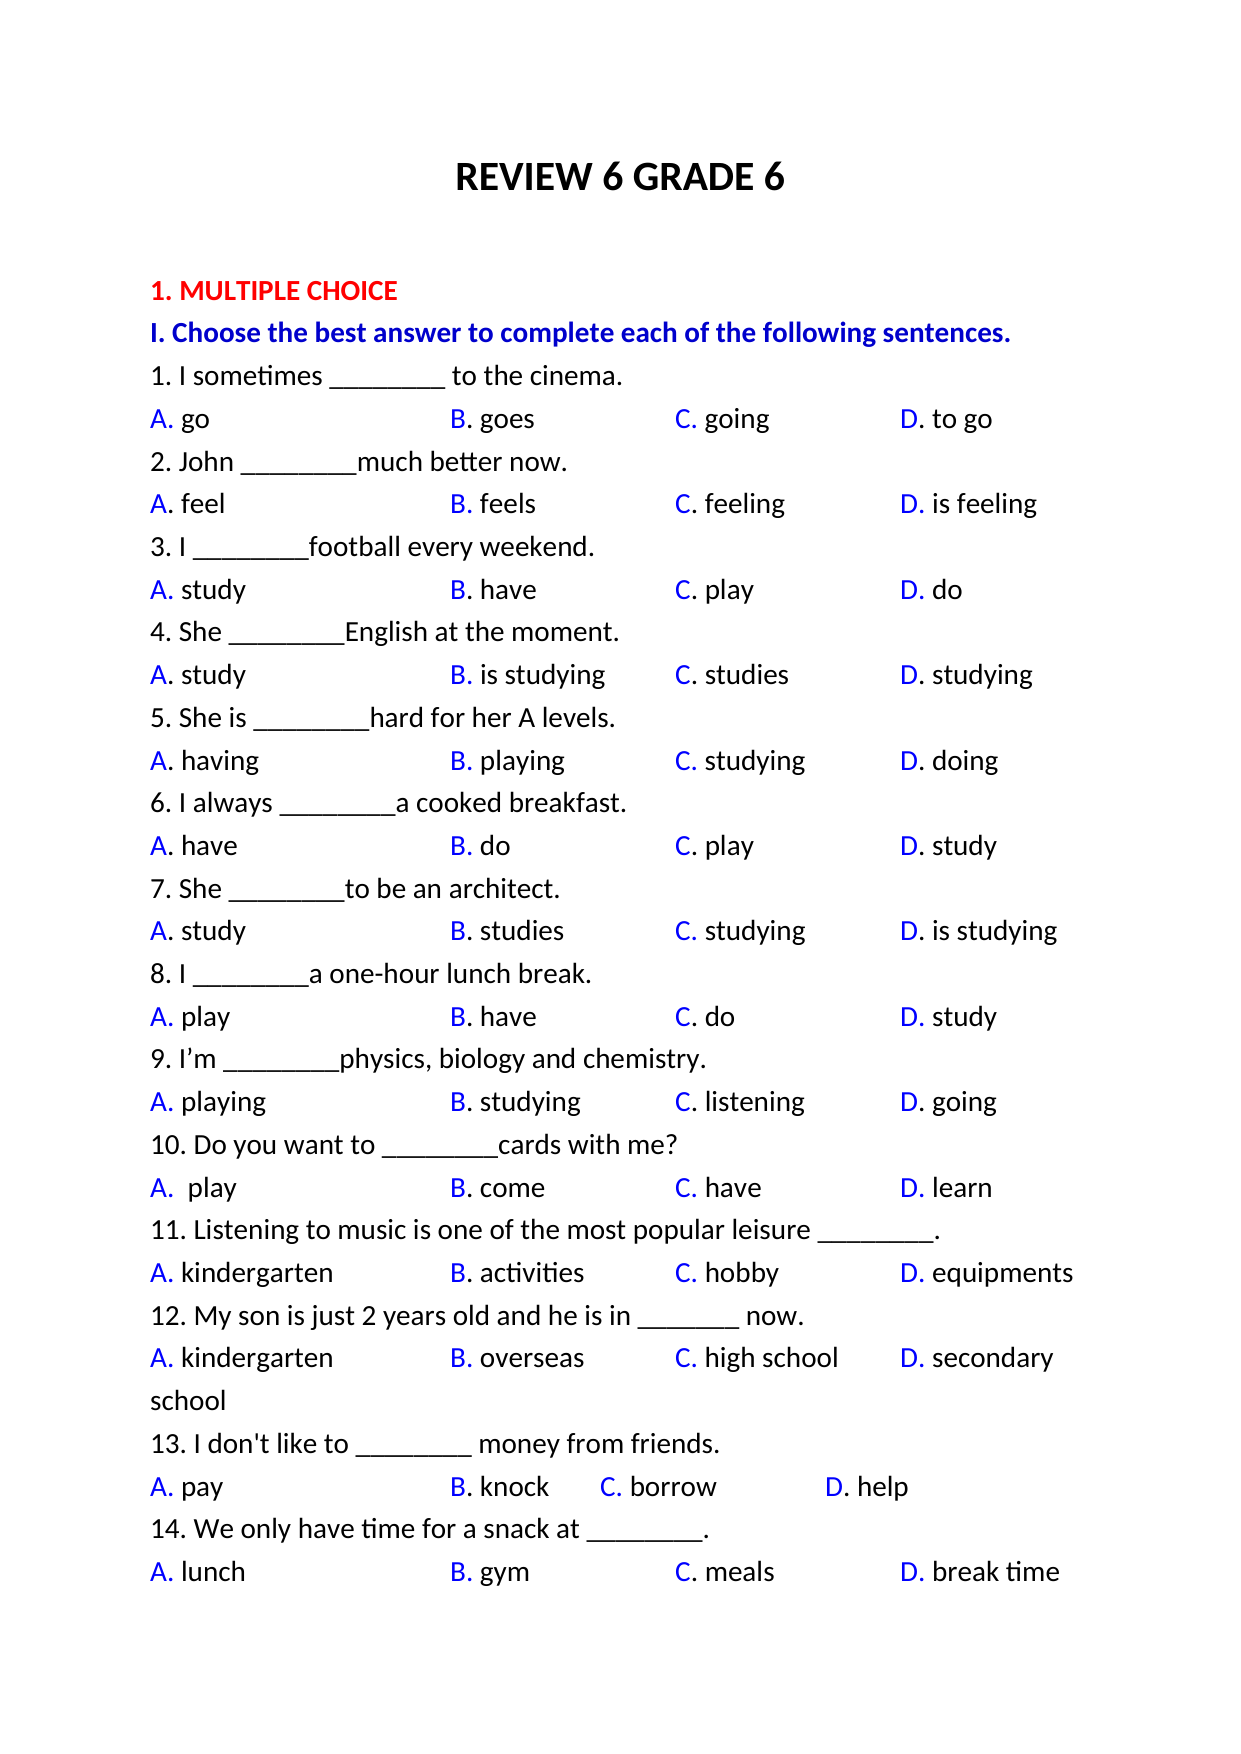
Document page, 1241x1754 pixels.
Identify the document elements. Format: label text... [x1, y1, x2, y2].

text 9. I’m ________physics, biology and chemistry. [150, 1041, 1090, 1076]
text 12. My son is just 2 years old and he is in _______ now. [150, 1297, 1090, 1332]
text A. kindergarten B. overseas C. high school D. secondary school [150, 1339, 1120, 1418]
text A. go B. goes C. going D. to go [150, 400, 1090, 436]
text 11. Listening to music is one of the most popular leisure ________. [150, 1211, 1090, 1247]
text 6. I always ________a cooked breakfast. [150, 784, 1090, 820]
text REVIEW 6 GRADE 6 [150, 150, 1090, 201]
text 5. She is ________hard for her A levels. [150, 699, 1090, 734]
text A. study B. is studying C. studies D. studying [150, 656, 1090, 692]
text A. feel B. feels C. feeling D. is feeling [150, 485, 1090, 521]
text 7. She ________to be an architect. [150, 870, 1090, 905]
text 1. MULTIPLE CHOICE [150, 272, 1090, 307]
text A. lunch B. gym C. meals D. break time [150, 1553, 1090, 1589]
text A. play B. come C. have D. learn [150, 1169, 1090, 1204]
text 4. She ________English at the moment. [150, 613, 1090, 649]
text 3. I ________football every weekend. [150, 528, 1090, 564]
text A. study B. studies C. studying D. is studying [150, 912, 1090, 948]
text A. playing B. studying C. listening D. going [150, 1083, 1090, 1119]
text 2. John ________much better now. [150, 443, 1090, 478]
text A. pay B. knock C. borrow D. help [150, 1468, 1090, 1503]
text A. have B. do C. play D. study [150, 827, 1090, 863]
text A. having B. playing C. studying D. doing [150, 742, 1090, 777]
text 10. Do you want to ________cards with me? [150, 1126, 1090, 1162]
text A. study B. have C. play D. do [150, 571, 1090, 606]
text 14. We only have time for a snack at ________. [150, 1510, 1090, 1546]
text A. play B. have C. do D. study [150, 998, 1090, 1033]
text 13. I don't like to ________ money from friends. [150, 1425, 1090, 1461]
text I. Choose the best answer to complete each of the following sentences. [150, 314, 1090, 350]
text A. kindergarten B. activities C. hobby D. equipments [150, 1254, 1090, 1290]
text 8. I ________a one-hour lunch break. [150, 955, 1090, 991]
text 1. I sometimes ________ to the cinema. [150, 357, 1090, 393]
